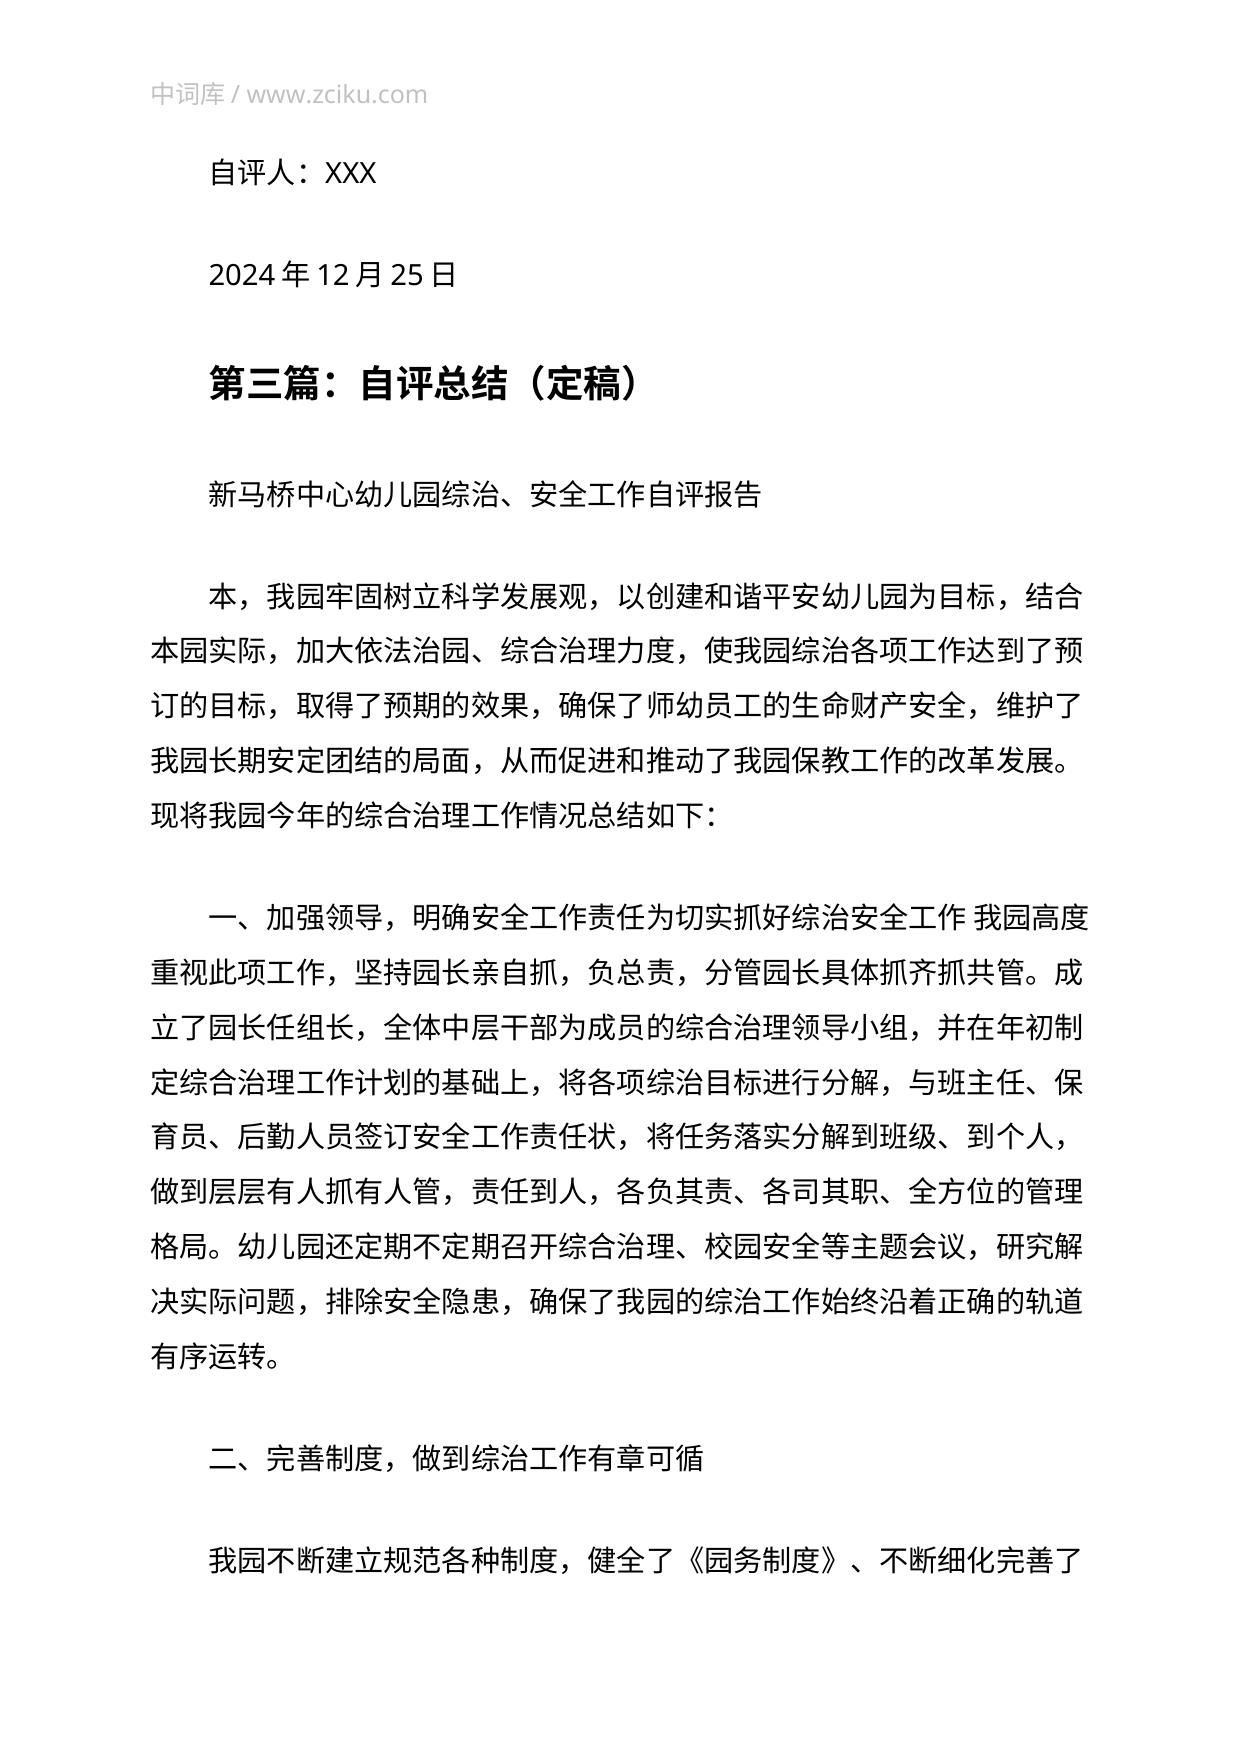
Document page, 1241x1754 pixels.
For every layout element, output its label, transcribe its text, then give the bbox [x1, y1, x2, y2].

text 第三篇：自评总结（定稿） [150, 354, 1090, 408]
text 自评人：XXX [150, 150, 1090, 192]
text 2024年12月25日 [150, 252, 1090, 294]
text 一、加强领导，明确安全工作责任为切实抓好综治安全工作 我园高度重视此项工作，坚持园长亲自抓，负总责，分管园长具体抓齐抓共管。成立了园长任组长，全体中层干部为成员的综合治理领导小组，并在年初制定综合治理工作计划的基础上，将各项综治目标进行分解，与班主任、保育员、后勤人员签订安全工作责任状，将任务落实分解到班级、到个人，做到层层有人抓有人管，责任到人，各负其责、各司其职、全方位的管理格局。幼儿园还定期不定期召开综合治理、校园安全等主题会议，研究解决实际问题，排除安全隐患，确保了我园的综治工作始终沿着正确的轨道有序运转。 [150, 894, 1090, 1376]
text 新马桥中心幼儿园综治、安全工作自评报告 [150, 471, 1090, 514]
text 本，我园牢固树立科学发展观，以创建和谐平安幼儿园为目标，结合本园实际，加大依法治园、综合治理力度，使我园综治各项工作达到了预订的目标，取得了预期的效果，确保了师幼员工的生命财产安全，维护了我园长期安定团结的局面，从而促进和推动了我园保教工作的改革发展。现将我园今年的综合治理工作情况总结如下： [150, 573, 1090, 835]
text 二、完善制度，做到综治工作有章可循 [150, 1435, 1090, 1478]
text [150, 1537, 1090, 1579]
